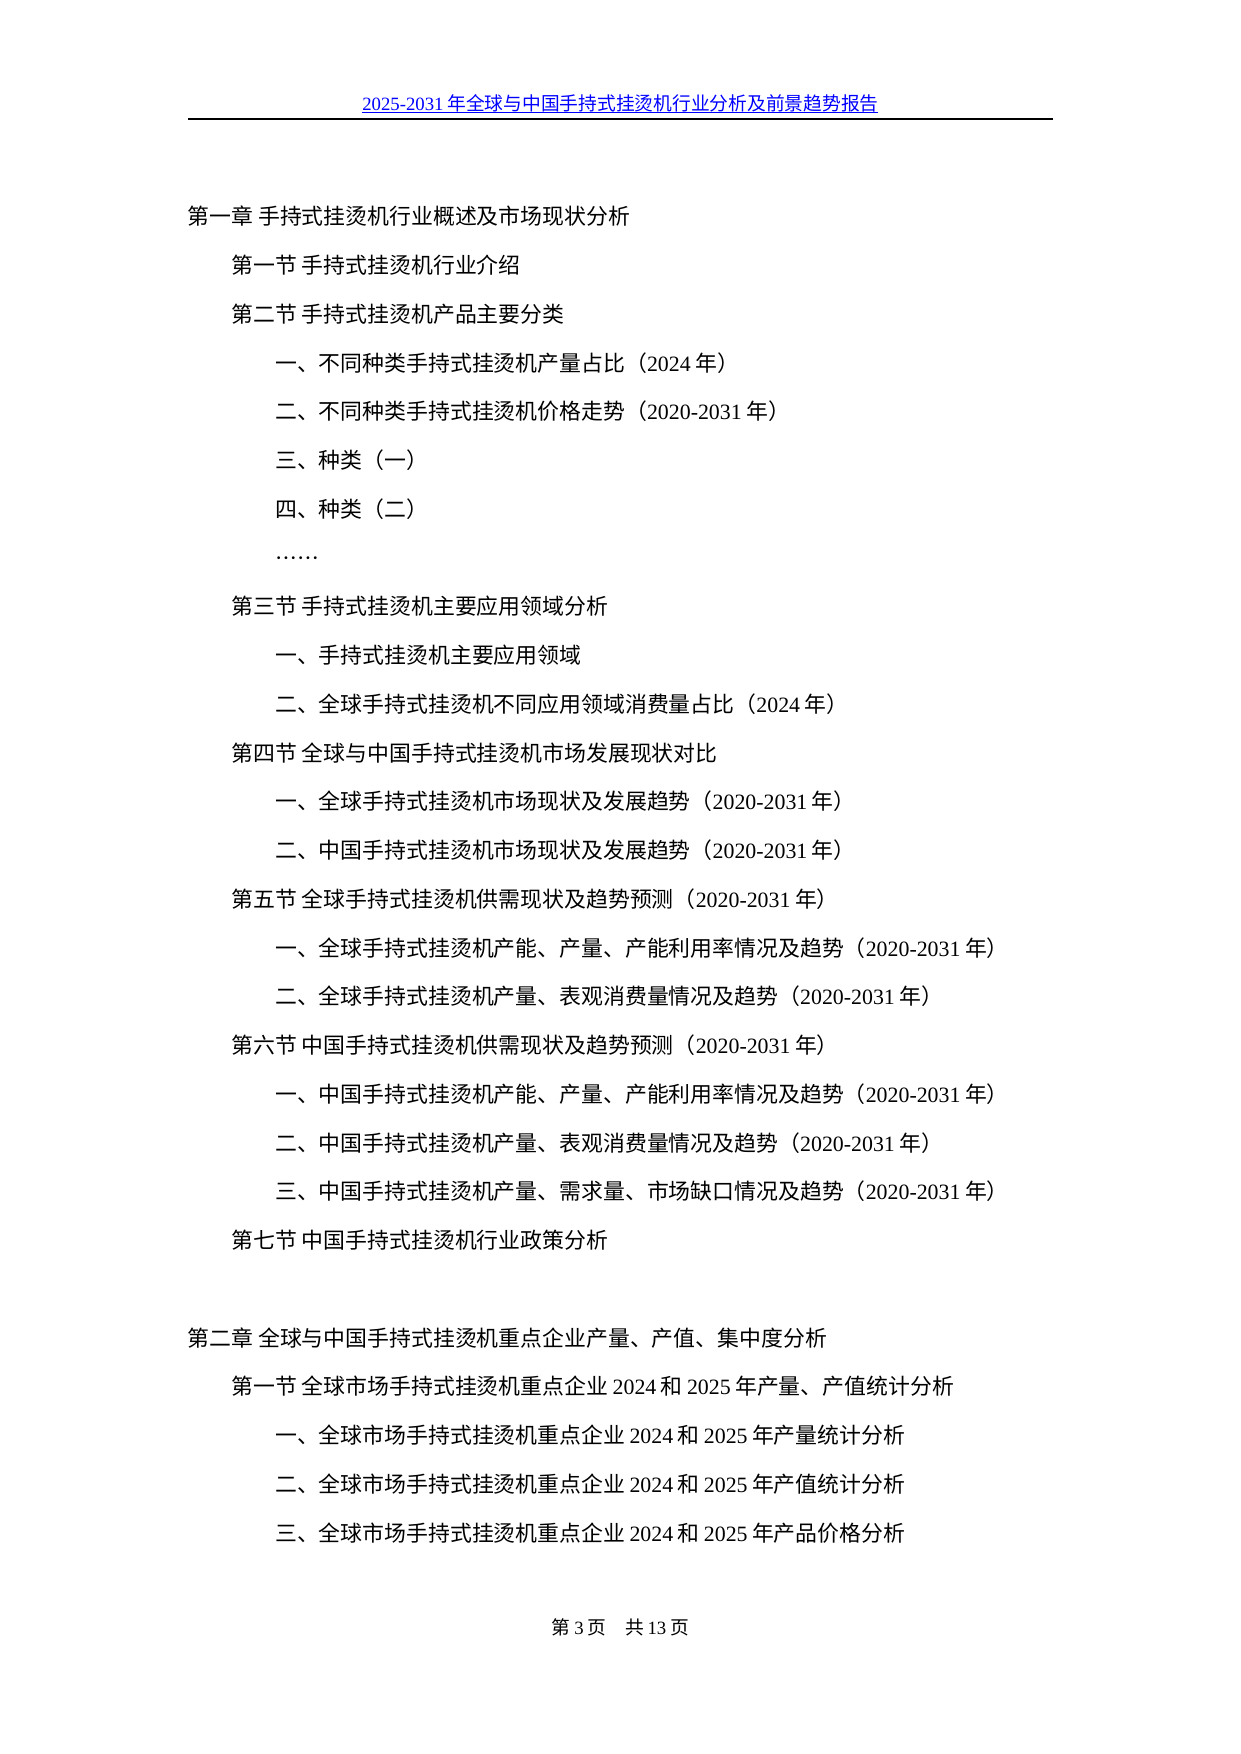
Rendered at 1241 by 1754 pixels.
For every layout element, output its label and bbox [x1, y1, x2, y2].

text [187, 150, 1053, 1548]
